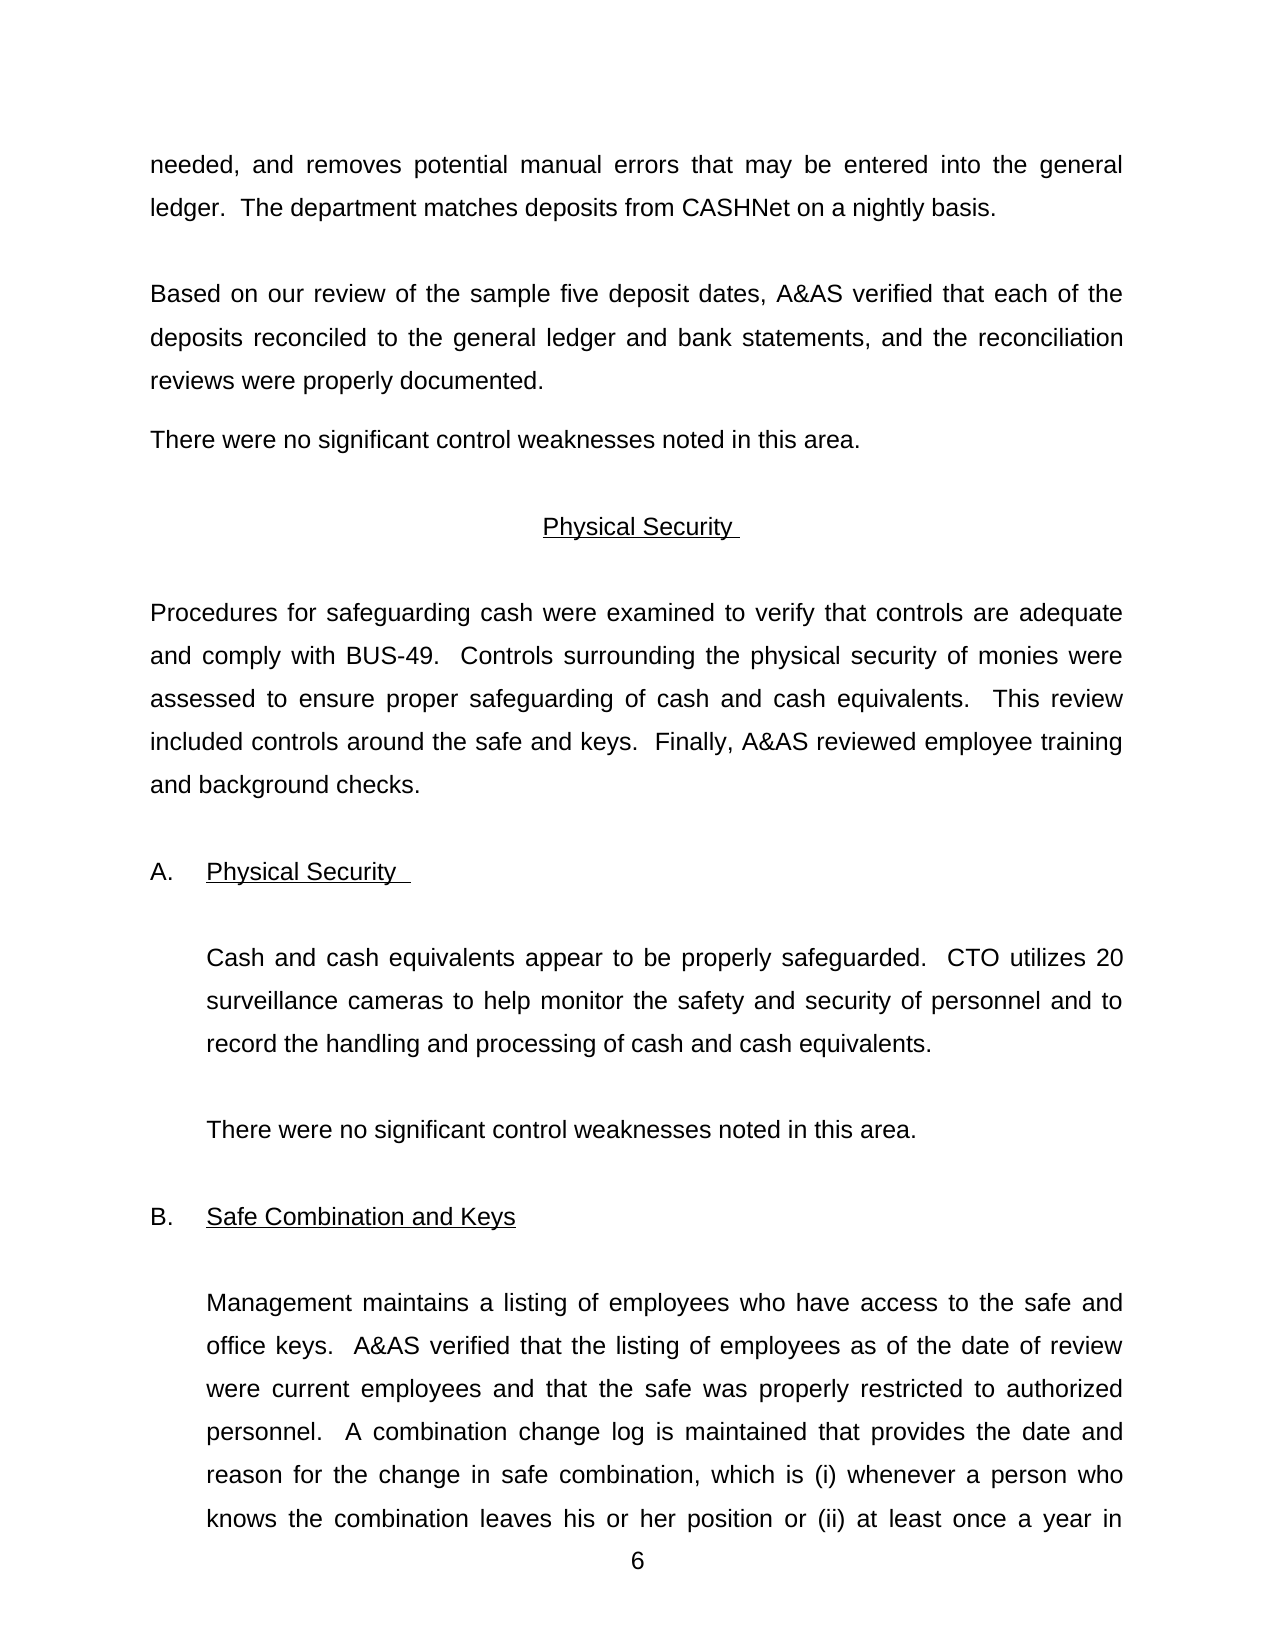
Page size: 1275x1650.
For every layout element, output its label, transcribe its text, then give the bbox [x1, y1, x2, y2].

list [206, 1288, 1125, 1532]
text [150, 150, 1125, 222]
list Physical Security [150, 857, 1125, 885]
list Safe Combination and Keys [150, 1202, 1125, 1230]
text Procedures for safeguarding cash were examined to verify that controls are adequate and comply with BUS-49. Controls surrounding the physical security of monies were assessed to ensure proper safeguarding of cash and cash equivalents. This review included controls around the safe and keys. Finally, A&AS reviewed employee training and background checks. [150, 598, 1125, 799]
text There were no significant control weaknesses noted in this area. [206, 1115, 1125, 1144]
text There were no significant control weaknesses noted in this area. [150, 425, 1125, 454]
text Physical Security [150, 512, 1125, 540]
text Based on our review of the sample five deposit dates, A&AS verified that each of the deposits reconciled to the general ledger and bank statements, and the reconciliation reviews were properly documented. [150, 279, 1125, 394]
list Cash and cash equivalents appear to be properly safeguarded. CTO utilizes 20 surveillance cameras to help monitor the safety and security of personnel and to record the handling and processing of cash and cash equivalents. [206, 943, 1125, 1058]
